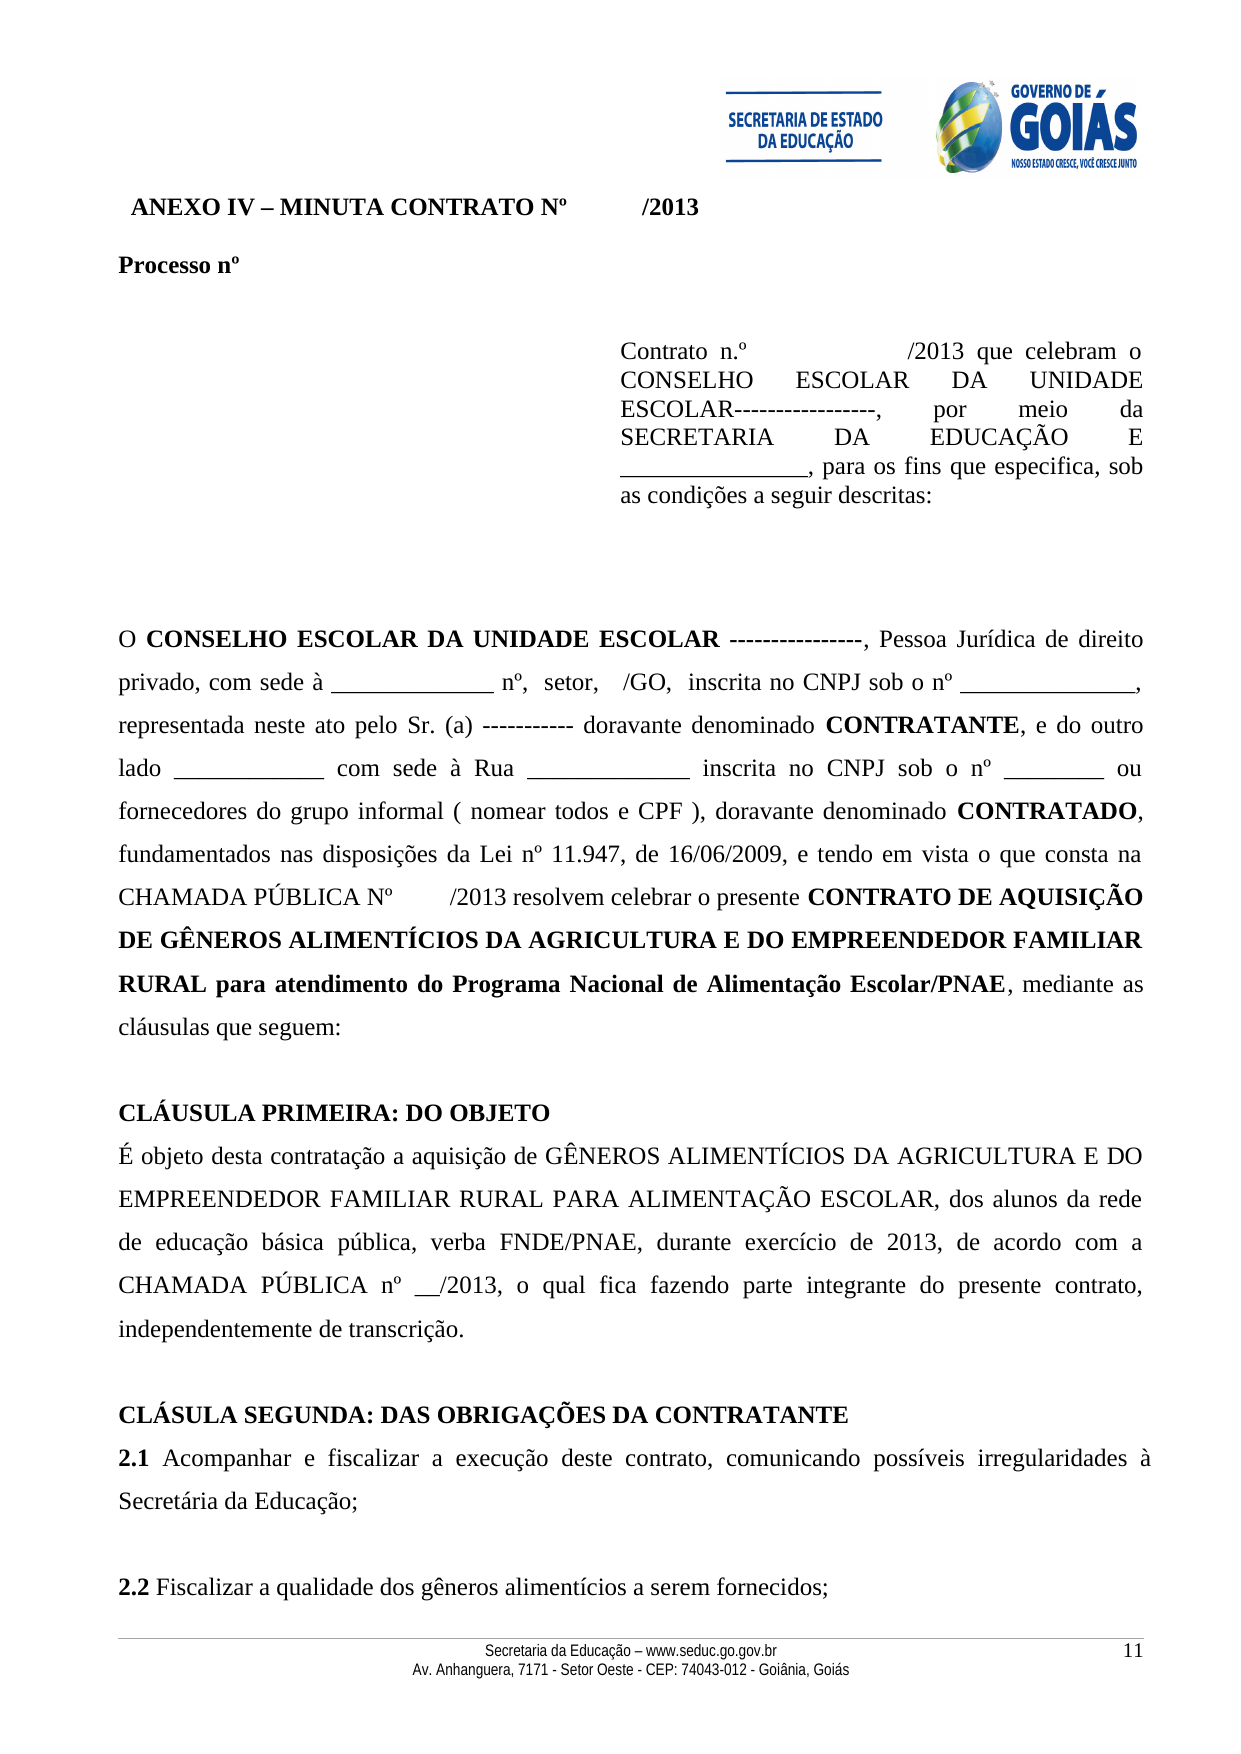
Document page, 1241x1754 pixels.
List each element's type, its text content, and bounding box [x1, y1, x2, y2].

text CLÁUSULA PRIMEIRA: DO OBJETO [118, 1098, 1144, 1127]
text Processo nº [118, 250, 1144, 279]
picture [720, 75, 1144, 179]
text Contrato n.º /2013 que celebram o CONSELHO ESCOLAR DA UNIDADE ESCOLAR-----------------, por meio da SECRETARIA DA EDUCAÇÃO E _______________, para os fins que especifica, sob as condições a seguir descritas: [620, 336, 1144, 509]
text 2.1 Acompanhar e fiscalizar a execução deste contrato, comunicando possíveis irregularidades à Secretária da Educação; [118, 1443, 1152, 1515]
text CLÁSULA SEGUNDA: DAS OBRIGAÇÕES DA CONTRATANTE [118, 1400, 1144, 1429]
text 2.2 Fiscalizar a qualidade dos gêneros alimentícios a serem fornecidos; [118, 1572, 1152, 1601]
text ANEXO IV – MINUTA CONTRATO Nº /2013 [118, 192, 1144, 221]
text O CONSELHO ESCOLAR DA UNIDADE ESCOLAR ----------------, Pessoa Jurídica de direito privado, com sede à _____________ nº, setor, /GO, inscrita no CNPJ sob o nº ______________, representada neste ato pelo Sr. (a) ----------- doravante denominado CONTRATANTE, e do outro lado ____________ com sede à Rua _____________ inscrita no CNPJ sob o nº ________ ou fornecedores do grupo informal ( nomear todos e CPF ), doravante denominado CONTRATADO, fundamentados nas disposições da Lei nº 11.947, de 16/06/2009, e tendo em vista o que consta na CHAMADA PÚBLICA Nº /2013 resolvem celebrar o presente CONTRATO DE AQUISIÇÃO DE GÊNEROS ALIMENTÍCIOS DA AGRICULTURA E DO EMPREENDEDOR FAMILIAR RURAL para atendimento do Programa Nacional de Alimentação Escolar/PNAE, mediante as cláusulas que seguem: [118, 624, 1144, 1041]
text É objeto desta contratação a aquisição de GÊNEROS ALIMENTÍCIOS DA AGRICULTURA E DO EMPREENDEDOR FAMILIAR RURAL PARA ALIMENTAÇÃO ESCOLAR, dos alunos da rede de educação básica pública, verba FNDE/PNAE, durante exercício de 2013, de acordo com a CHAMADA PÚBLICA nº __/2013, o qual fica fazendo parte integrante do presente contrato, independentemente de transcrição. [118, 1141, 1144, 1342]
